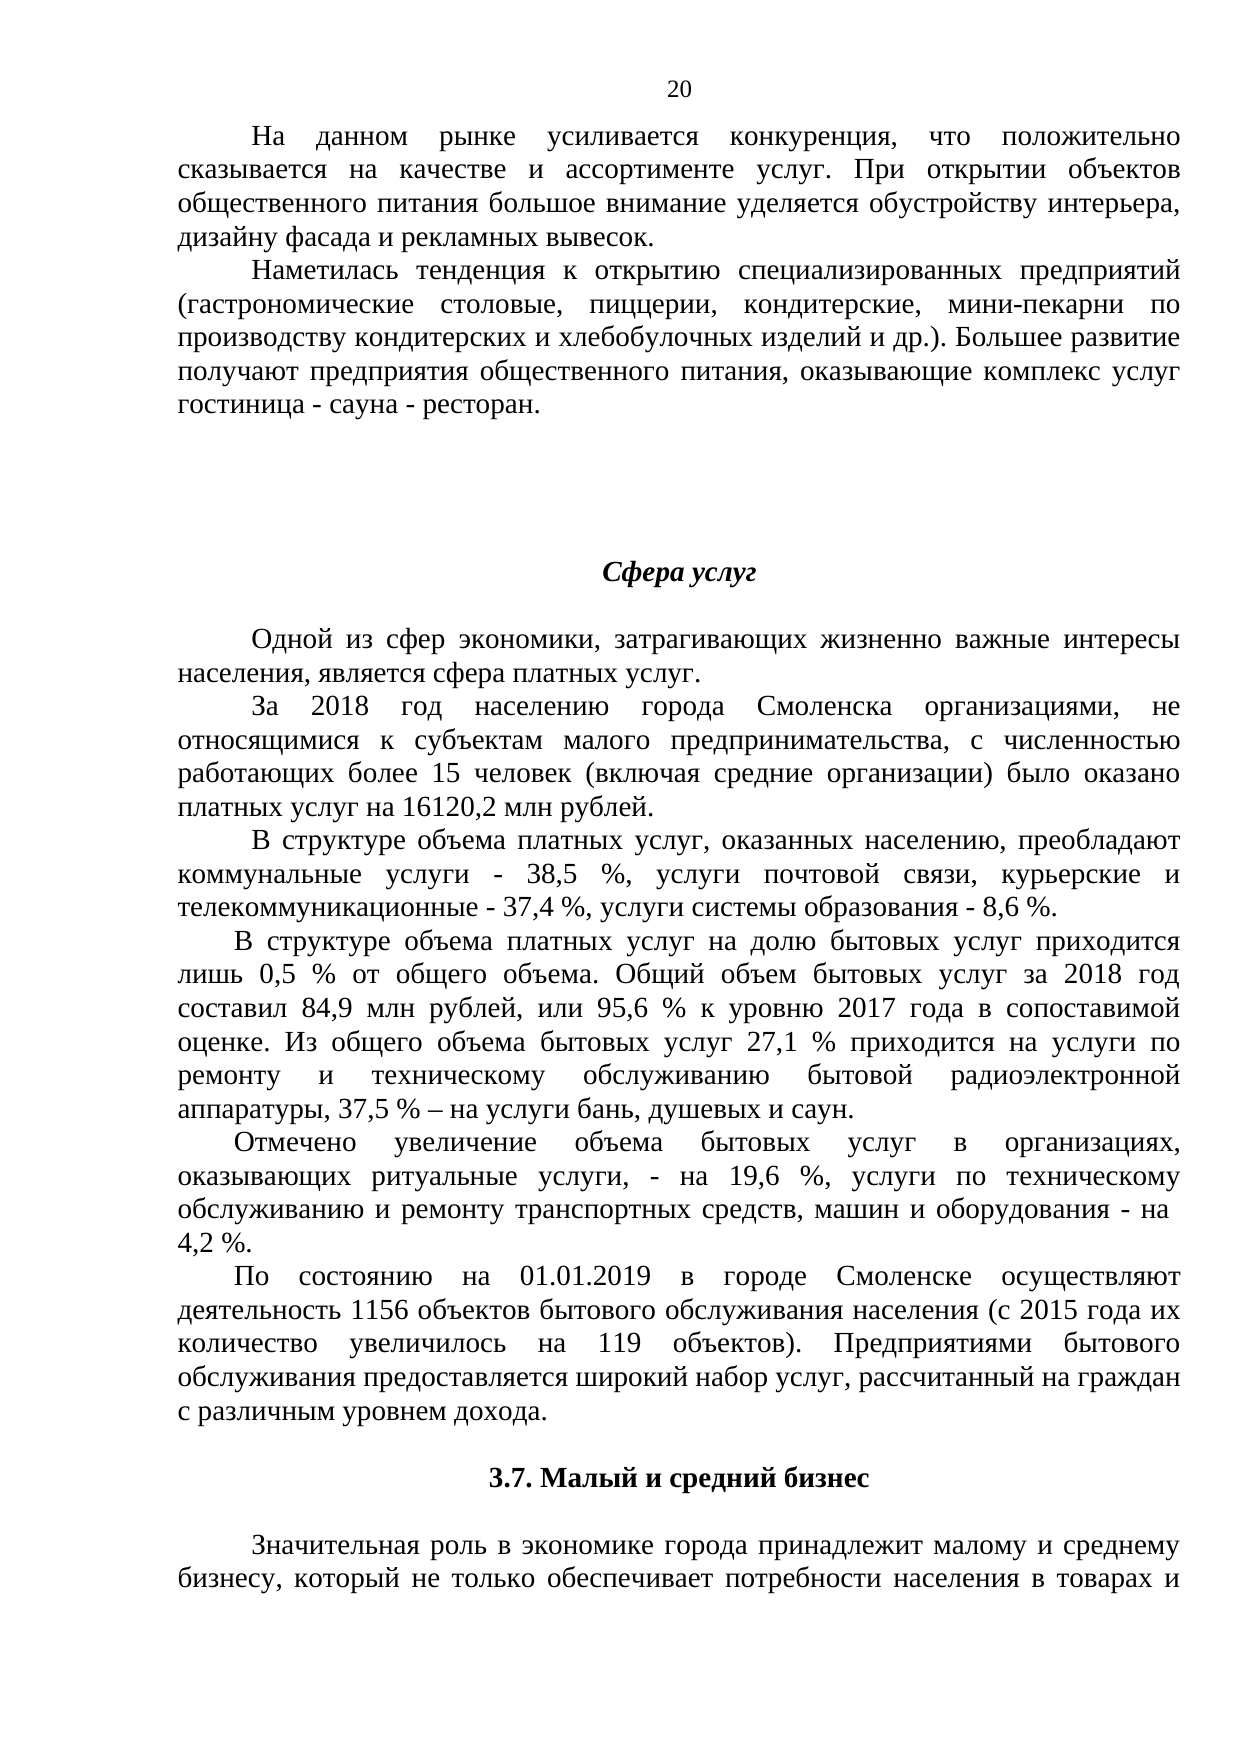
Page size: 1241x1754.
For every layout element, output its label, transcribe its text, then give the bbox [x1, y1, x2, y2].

text За 2018 год населению города Смоленска организациями, не относящимися к субъектам малого предпринимательства, с численностью работающих более 15 человек (включая средние организации) было оказано платных услуг на 16120,2 млн рублей. [177, 688, 1181, 822]
text На данном рынке усиливается конкуренция, что положительно сказывается на качестве и ассортименте услуг. При открытии объектов общественного питания большое внимание уделяется обустройству интерьера, дизайну фасада и рекламных вывесок. [177, 118, 1181, 252]
text Сфера услуг [177, 554, 1181, 588]
text 3.7. Малый и средний бизнес [177, 1460, 1181, 1493]
text Одной из сфер экономики, затрагивающих жизненно важные интересы населения, является сфера платных услуг. [177, 621, 1181, 688]
text По состоянию на 01.01.2019 в городе Смоленске осуществляют деятельность 1156 объектов бытового обслуживания населения (с 2015 года их количество увеличилось на 119 объектов). Предприятиями бытового обслуживания предоставляется широкий набор услуг, рассчитанный на граждан с различным уровнем дохода. [177, 1258, 1181, 1426]
text В структуре объема платных услуг, оказанных населению, преобладают коммунальные услуги - 38,5 %, услуги почтовой связи, курьерские и телекоммуникационные - 37,4 %, услуги системы образования - 8,6 %. [177, 822, 1181, 923]
text Наметилась тенденция к открытию специализированных предприятий (гастрономические столовые, пиццерии, кондитерские, мини-пекарни по производству кондитерских и хлебобулочных изделий и др.). Большее развитие получают предприятия общественного питания, оказывающие комплекс услуг гостиница - сауна - ресторан. [177, 252, 1181, 420]
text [177, 1527, 1181, 1594]
text Отмечено увеличение объема бытовых услуг в организациях, оказывающих ритуальные услуги, - на 19,6 %, услуги по техническому обслуживанию и ремонту транспортных средств, машин и оборудования - на 4,2 %. [177, 1124, 1181, 1258]
text В структуре объема платных услуг на долю бытовых услуг приходится лишь 0,5 % от общего объема. Общий объем бытовых услуг за 2018 год составил 84,9 млн рублей, или 95,6 % к уровню 2017 года в сопоставимой оценке. Из общего объема бытовых услуг 27,1 % приходится на услуги по ремонту и техническому обслуживанию бытовой радиоэлектронной аппаратуры, 37,5 % – на услуги бань, душевых и саун. [177, 923, 1181, 1124]
